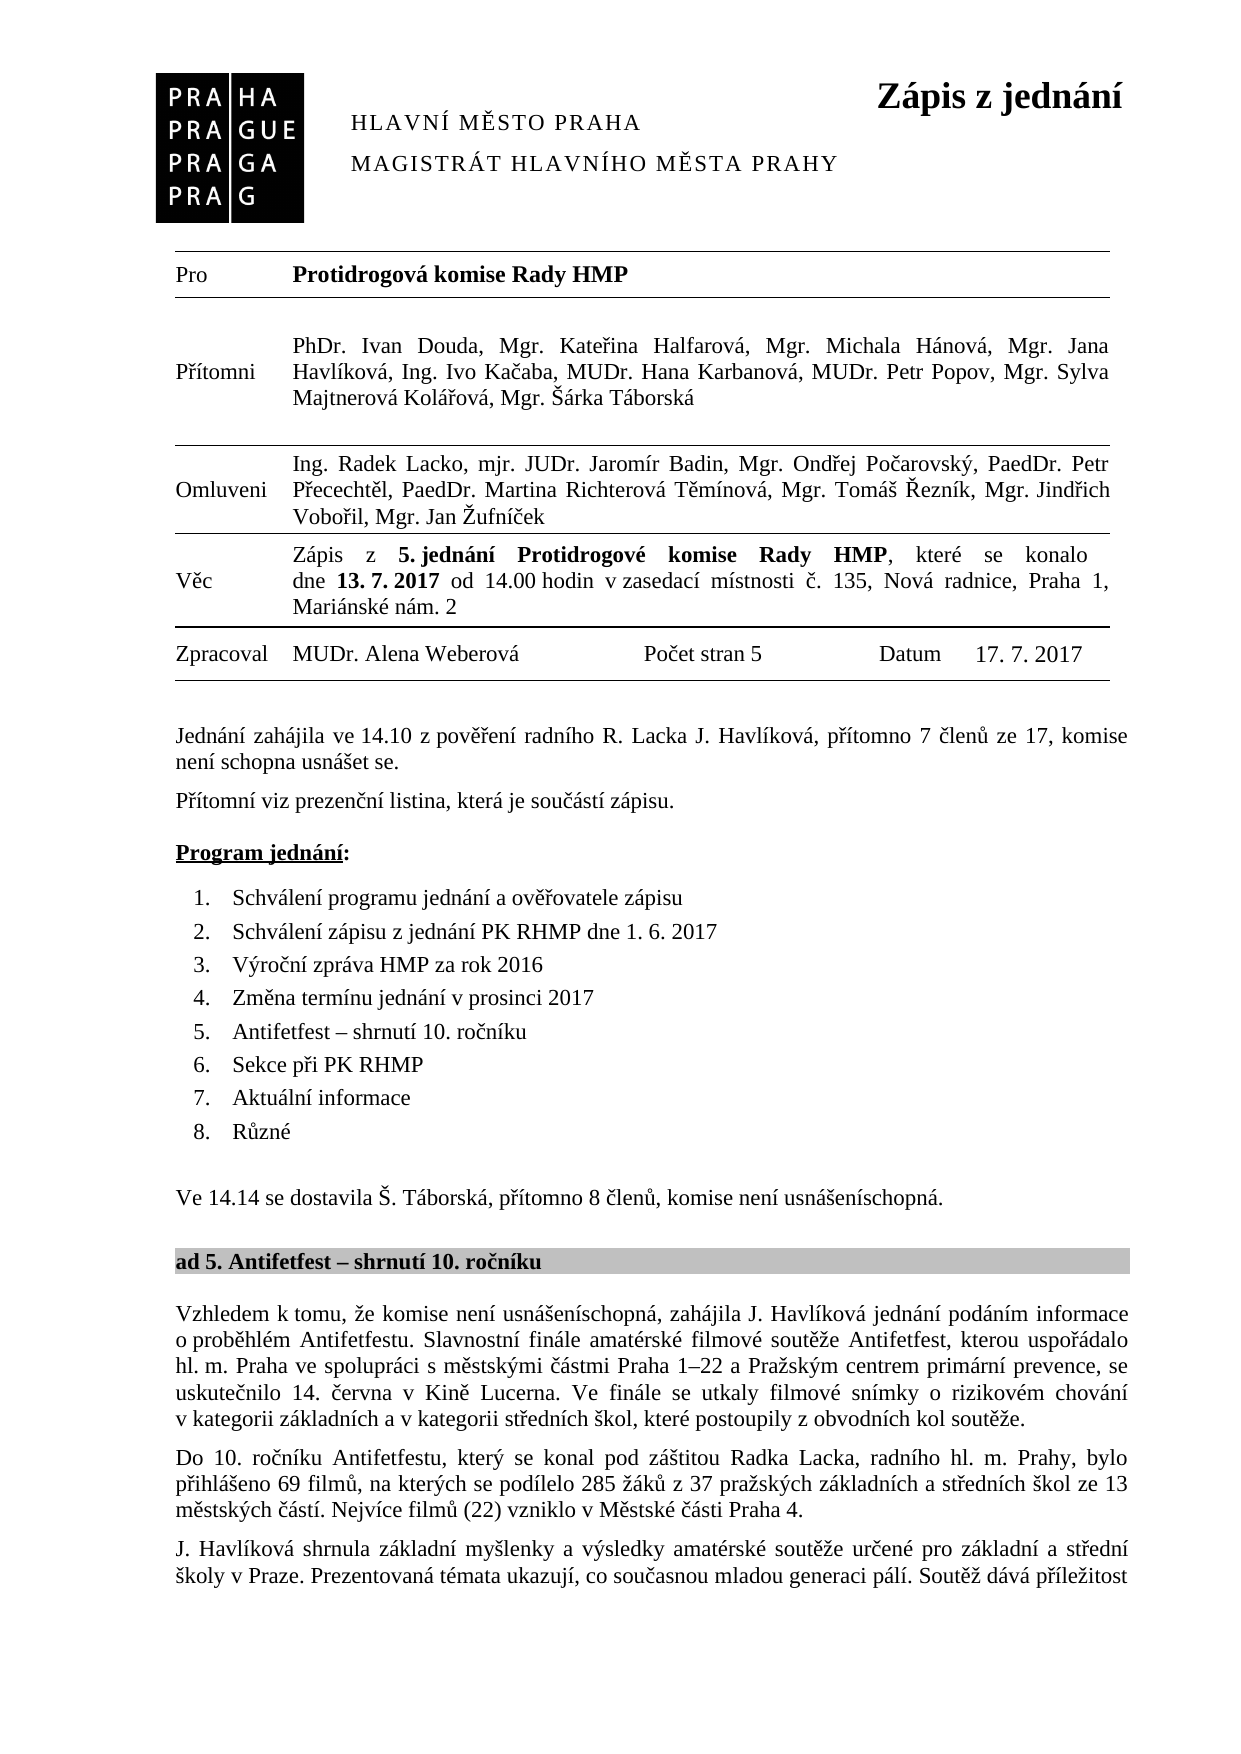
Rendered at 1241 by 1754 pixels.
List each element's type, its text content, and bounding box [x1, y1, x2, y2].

text 7. Aktuální informace [193, 1077, 1130, 1111]
text Vzhledem k tomu, že komise není usnášeníschopná, zahájila J. Havlíková jednání podáním informace o proběhlém Antifetfestu. Slavnostní finále amatérské filmové soutěže Antifetfest, kterou uspořádalo hl. m. Praha ve spolupráci s městskými částmi Praha 1–22 a Pražským centrem primární prevence, se uskutečnilo 14. června v Kině Lucerna. Ve finále se utkaly filmové snímky o rizikovém chování v kategorii základních a v kategorii středních škol, které postoupily z obvodních kol soutěže. [175, 1299, 1130, 1431]
text Přítomní viz prezenční listina, která je součástí zápisu. [175, 787, 1130, 813]
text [175, 1535, 1130, 1588]
picture [155, 73, 305, 223]
text 5. Antifetfest – shrnutí 10. ročníku [193, 1011, 1130, 1044]
text 8. Různé [193, 1111, 1130, 1144]
text 1. Schválení programu jednání a ověřovatele zápisu [193, 877, 1130, 911]
text ad 5. Antifetfest – shrnutí 10. ročníku [175, 1248, 1130, 1274]
text 2. Schválení zápisu z jednání PK RHMP dne 1. 6. 2017 [193, 911, 1130, 944]
text Program jednání: [175, 838, 1130, 865]
text Jednání zahájila ve 14.10 z pověření radního R. Lacka J. Havlíková, přítomno 7 členů ze 17, komise není schopna usnášet se. [175, 722, 1130, 775]
text 6. Sekce při PK RHMP [193, 1044, 1130, 1077]
text Ve 14.14 se dostavila Š. Táborská, přítomno 8 členů, komise není usnášeníschopná. [175, 1177, 1130, 1211]
text 3. Výroční zpráva HMP za rok 2016 [193, 944, 1130, 977]
text 4. Změna termínu jednání v prosinci 2017 [193, 977, 1130, 1011]
text Do 10. ročníku Antifetfestu, který se konal pod záštitou Radka Lacka, radního hl. m. Prahy, bylo přihlášeno 69 filmů, na kterých se podílelo 285 žáků z 37 pražských základních a středních škol ze 13 městských částí. Nejvíce filmů (22) vzniklo v Městské části Praha 4. [175, 1444, 1130, 1523]
